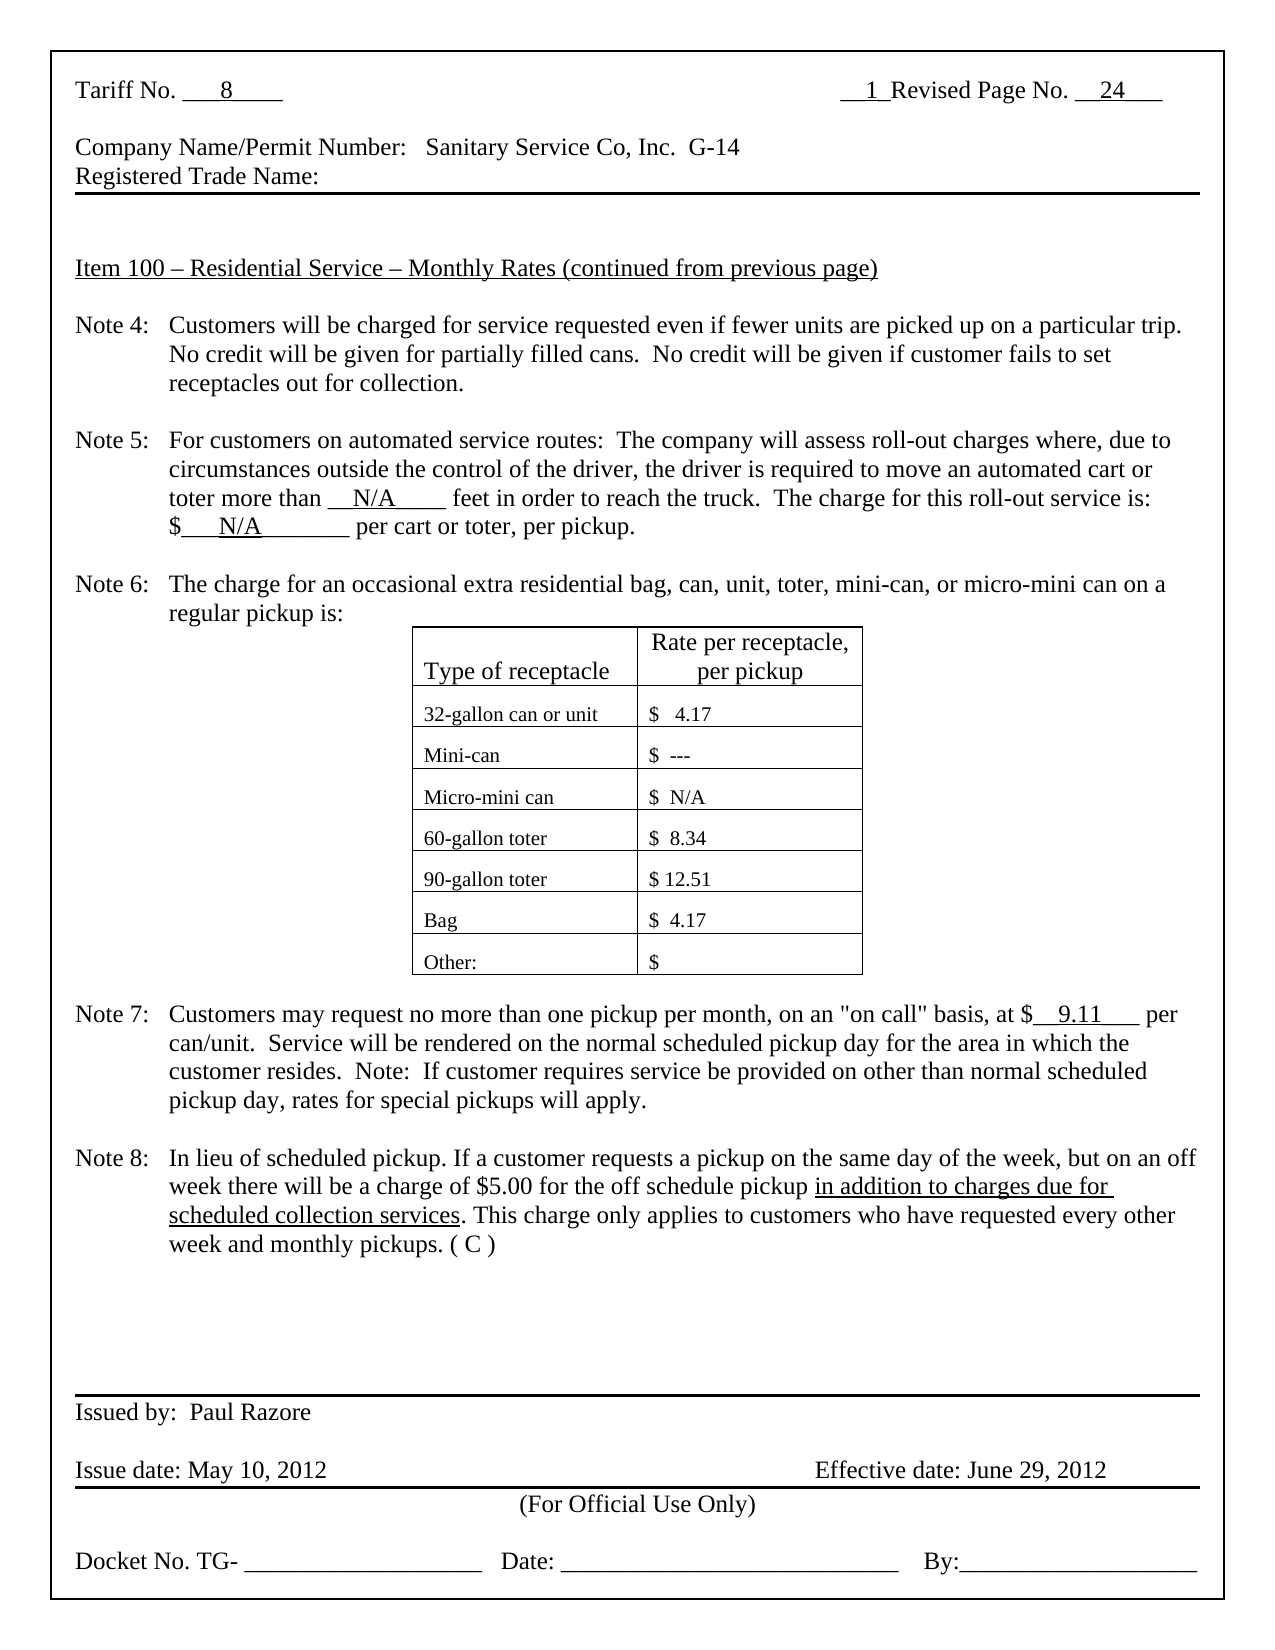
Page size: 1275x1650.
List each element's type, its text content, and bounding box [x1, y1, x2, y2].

table_cell $ N/A [638, 769, 862, 809]
text Note 6: The charge for an occasional extra residential bag, can, unit, toter, mini-can, or micro-mini can on a regular pickup is: [75, 569, 1200, 626]
table_cell 90-gallon toter [413, 851, 637, 891]
table_header Type of receptacle [413, 628, 637, 685]
table_cell 32-gallon can or unit [413, 686, 637, 726]
subtitle Item 100 – Residential Service – Monthly Rates (continued from previous page) [75, 253, 1200, 281]
text Note 7: Customers may request no more than one pickup per month, on an "on call" basis, at $__9.11___ per can/unit. Service will be rendered on the normal scheduled pickup day for the area in which the customer resides. Note: If customer requires service be provided on other than normal scheduled pickup day, rates for special pickups will apply. [75, 999, 1200, 1114]
table_cell Micro-mini can [413, 769, 637, 809]
table_cell $ 4.17 [638, 892, 862, 932]
table_cell Other: [413, 934, 637, 974]
table_cell $ 12.51 [638, 851, 862, 891]
text Note 8: In lieu of scheduled pickup. If a customer requests a pickup on the same day of the week, but on an off week there will be a charge of $5.00 for the off schedule pickup in addition to charges due for scheduled collection services. This charge only applies to customers who have requested every other week and monthly pickups. ( C ) [75, 1143, 1200, 1258]
table_cell $ --- [638, 727, 862, 767]
table_header Rate per receptacle, per pickup [638, 628, 862, 685]
text Note 4: Customers will be charged for service requested even if fewer units are picked up on a particular trip. No credit will be given for partially filled cans. No credit will be given if customer fails to set receptacles out for collection. [75, 310, 1200, 396]
table_cell Bag [413, 892, 637, 932]
text Note 5: For customers on automated service routes: The company will assess roll-out charges where, due to circumstances outside the control of the driver, the driver is required to move an automated cart or toter more than __N/A____ feet in order to reach the truck. The charge for this roll-out service is: $___N/A_______ per cart or toter, per pickup. [75, 425, 1200, 540]
table_cell $ 8.34 [638, 810, 862, 850]
table_cell Mini-can [413, 727, 637, 767]
table_cell $ [638, 934, 862, 974]
table_cell 60-gallon toter [413, 810, 637, 850]
table_cell $ 4.17 [638, 686, 862, 726]
